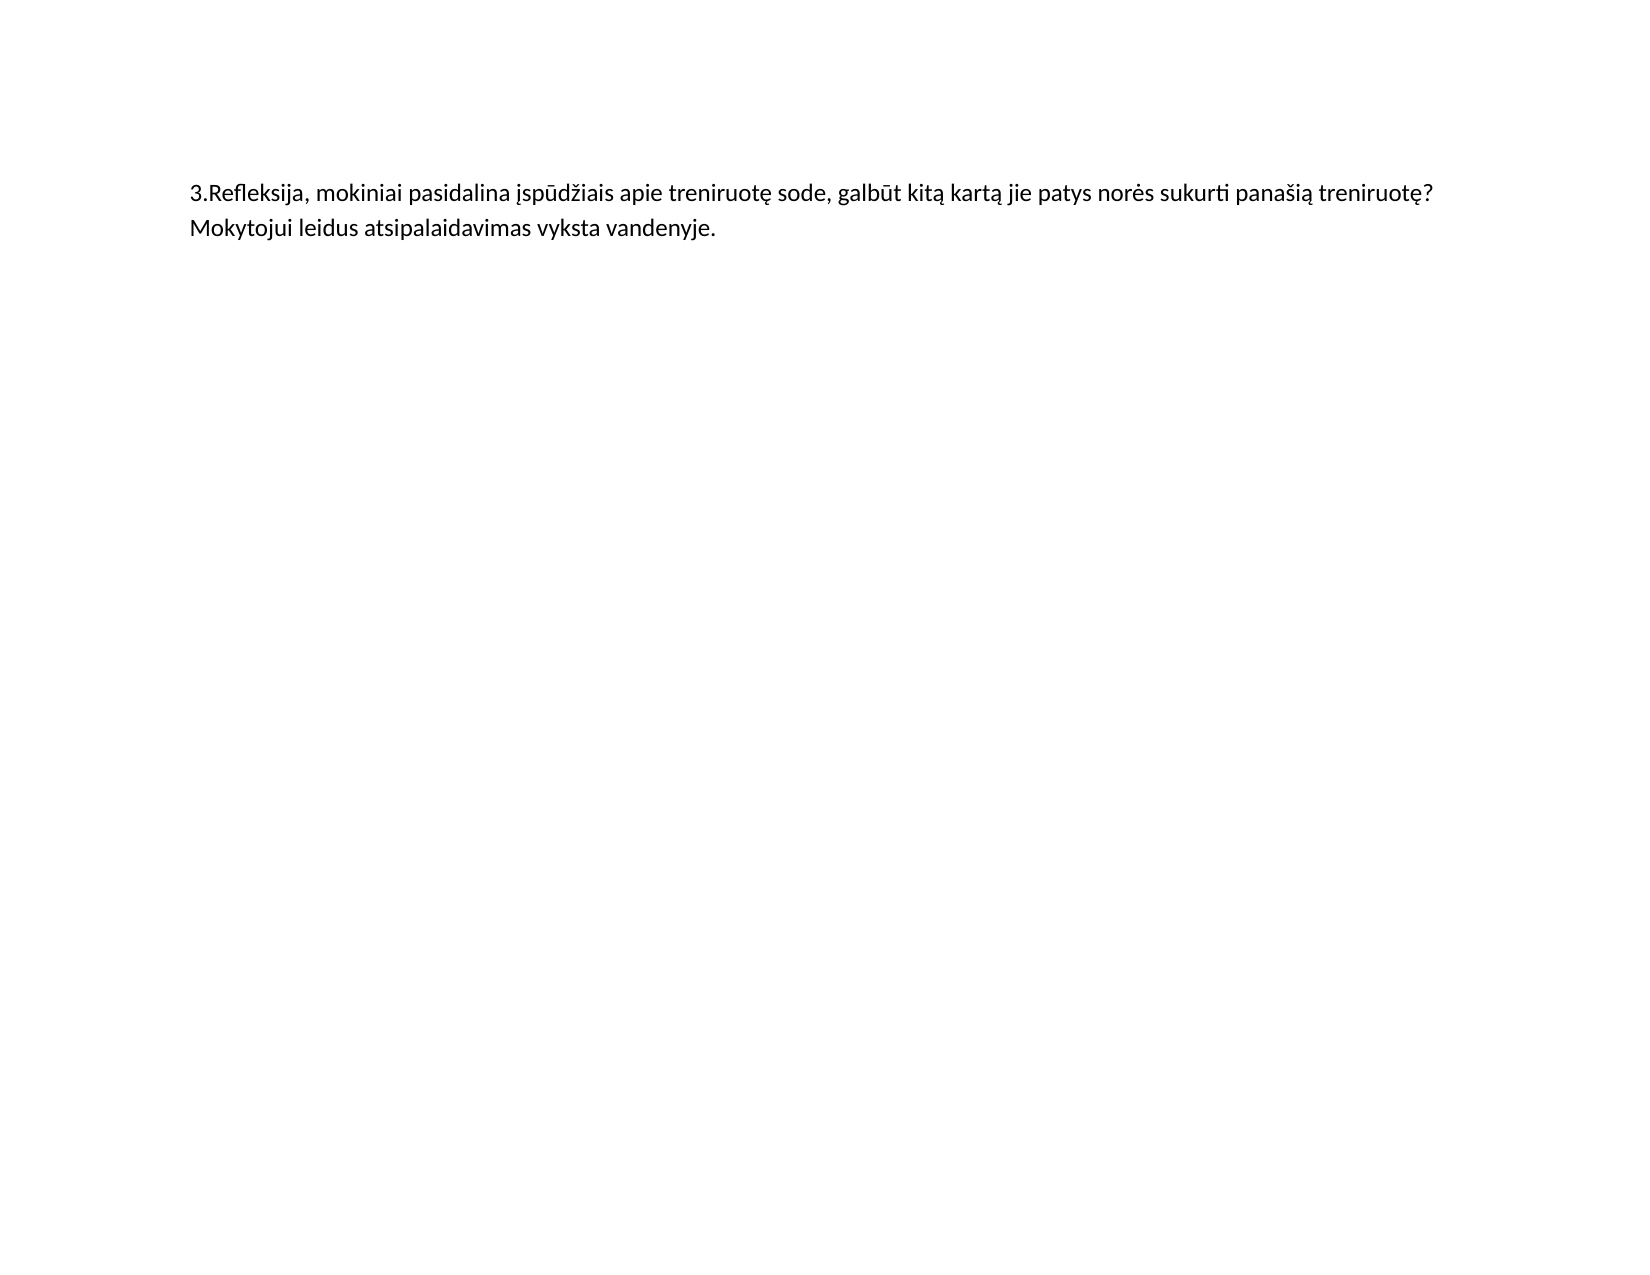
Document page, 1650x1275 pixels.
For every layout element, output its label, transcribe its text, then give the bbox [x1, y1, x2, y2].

list 3.Refleksija, mokiniai pasidalina įspūdžiais apie treniruotę sode, galbūt kitą kartą jie patys norės sukurti panašią treniruotę? Mokytojui leidus atsipalaidavimas vyksta vandenyje. [189, 177, 1473, 243]
